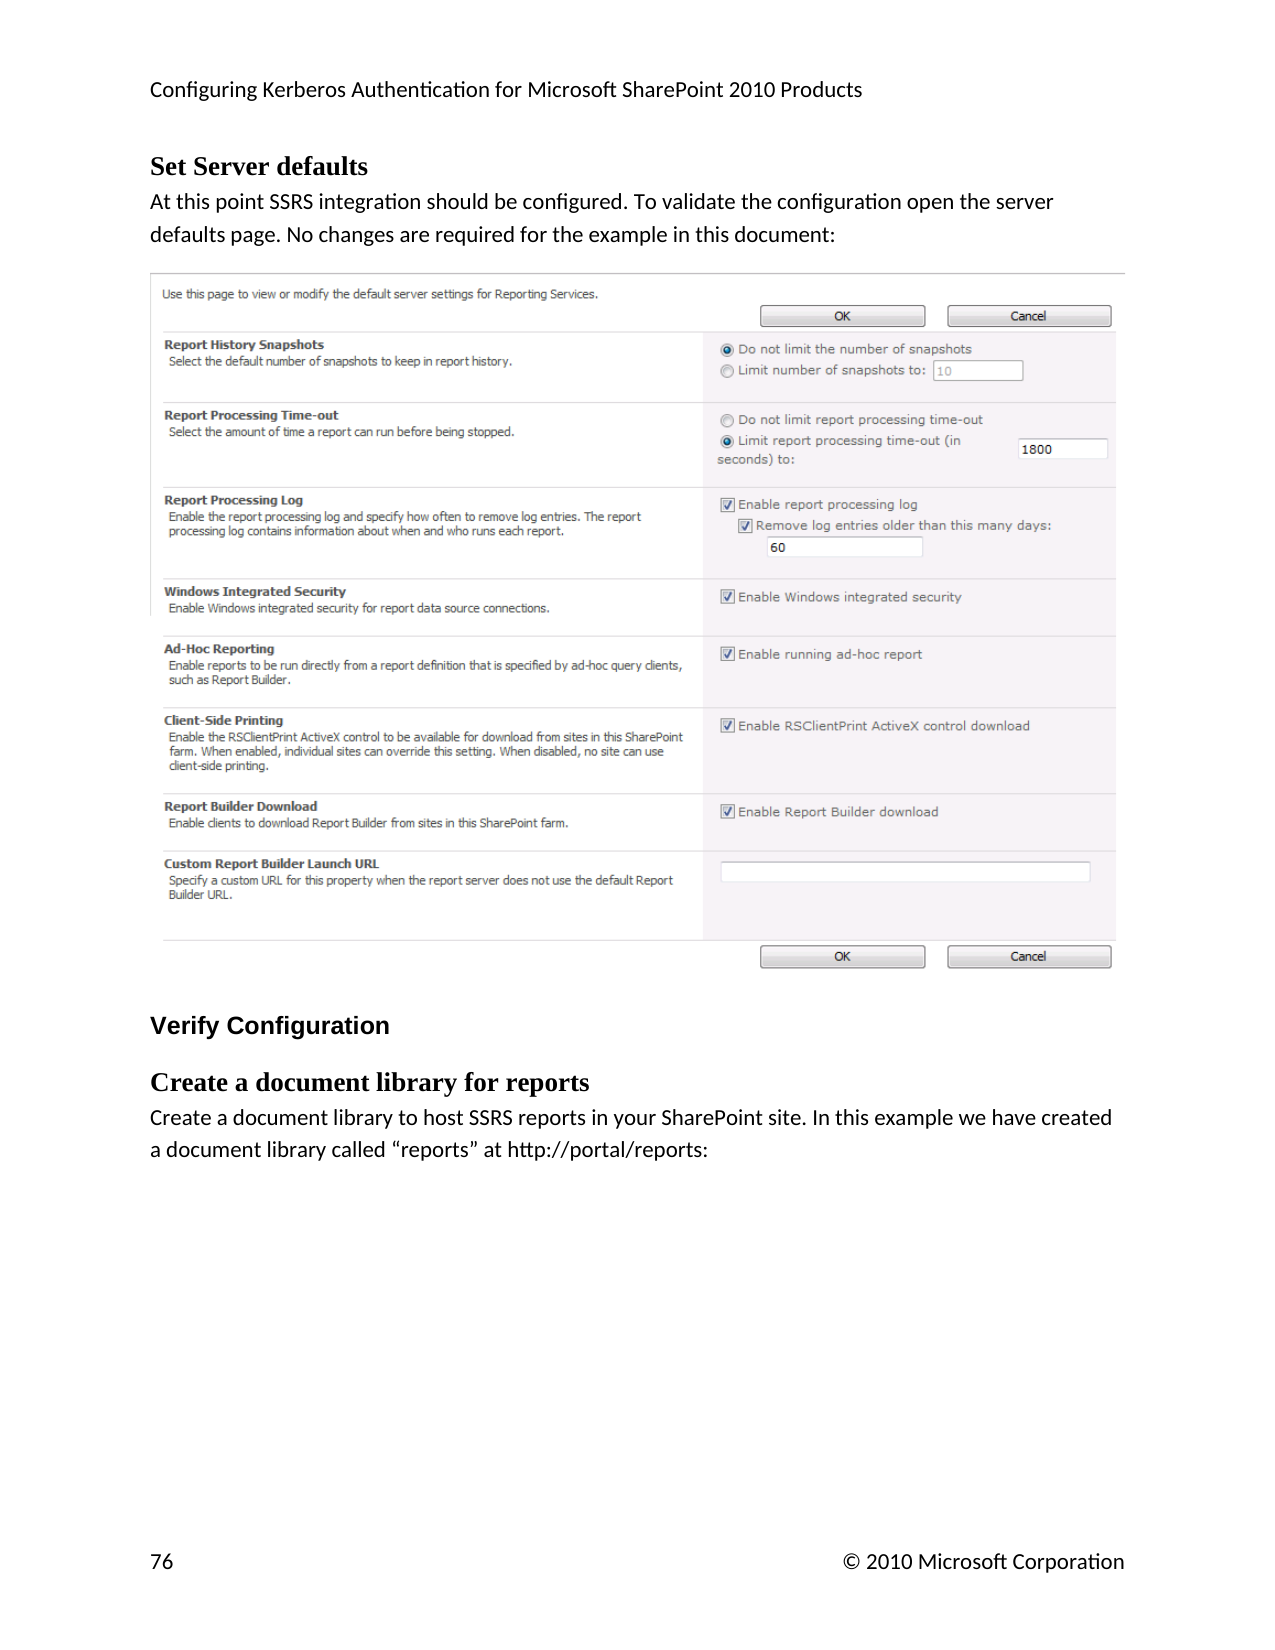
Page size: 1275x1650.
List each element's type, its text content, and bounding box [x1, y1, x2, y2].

subtitle Set Server defaults [150, 150, 1125, 181]
text At this point SSRS integration should be configured. To validate the configuration open the server defaults page. No changes are required for the example in this document: [150, 187, 1125, 248]
text Create a document library to host SSRS reports in your SharePoint site. In this example we have created a document library called “reports” at http://portal/reports: [150, 1103, 1125, 1164]
picture [150, 272, 1125, 985]
subtitle Create a document library for reports [150, 1066, 1125, 1097]
subtitle Verify Configuration [150, 1010, 1125, 1041]
